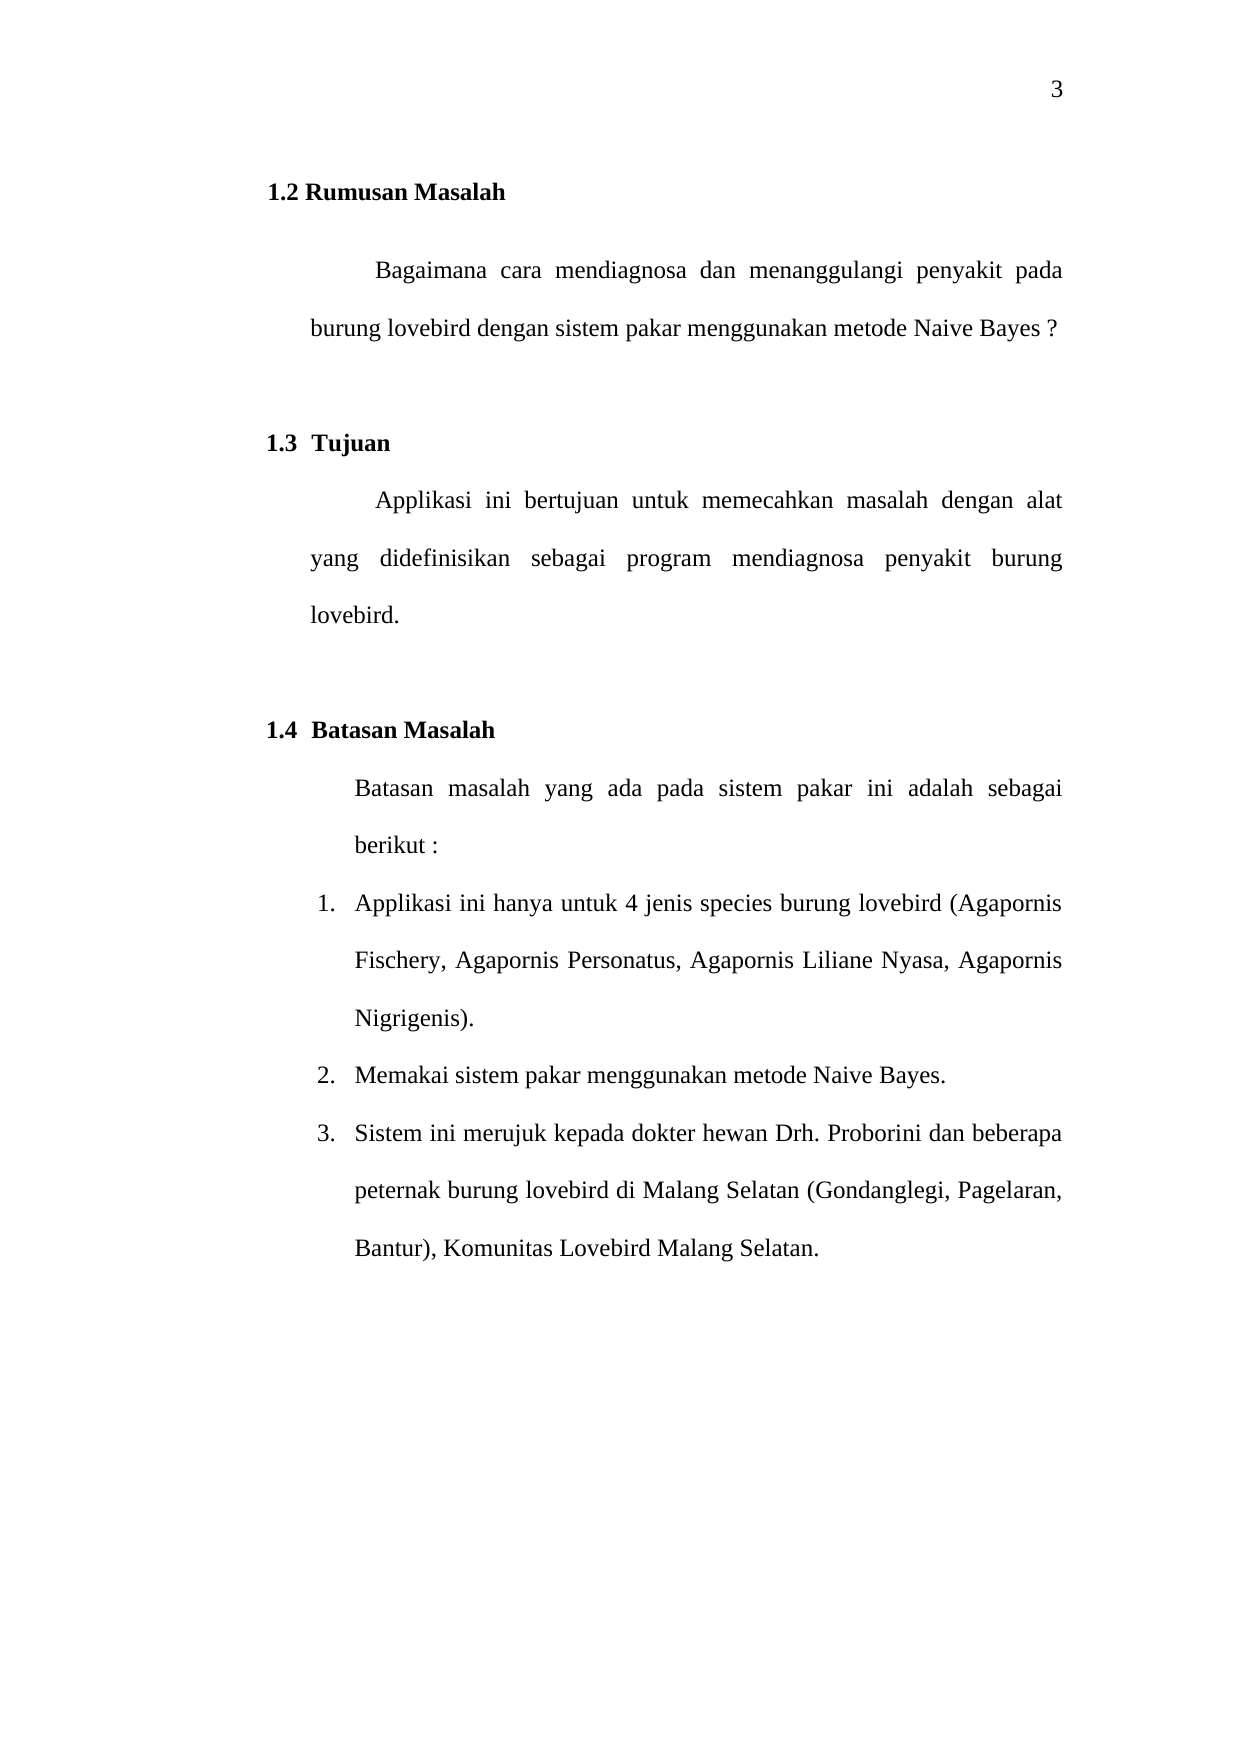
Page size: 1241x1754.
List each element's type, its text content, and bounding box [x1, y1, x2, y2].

text Applikasi ini bertujuan untuk memecahkan masalah dengan alat yang didefinisikan sebagai program mendiagnosa penyakit burung lovebird. [310, 485, 1063, 629]
text Batasan masalah yang ada pada sistem pakar ini adalah sebagai berikut : [354, 773, 1063, 859]
list Tujuan [266, 428, 1063, 456]
list Sistem ini merujuk kepada dokter hewan Drh. Proborini dan beberapa peternak burung lovebird di Malang Selatan (Gondanglegi, Pagelaran, Bantur), Komunitas Lovebird Malang Selatan. [317, 1118, 1063, 1261]
list Memakai sistem pakar menggunakan metode Naive Bayes. [317, 1060, 1063, 1089]
text 1.2 Rumusan Masalah [236, 177, 1063, 206]
text Bagaimana cara mendiagnosa dan menanggulangi penyakit pada burung lovebird dengan sistem pakar menggunakan metode Naive Bayes ? [310, 255, 1063, 341]
list Applikasi ini hanya untuk 4 jenis species burung lovebird (Agapornis Fischery, Agapornis Personatus, Agapornis Liliane Nyasa, Agapornis Nigrigenis). [317, 888, 1063, 1031]
list Batasan Masalah [266, 715, 1063, 744]
